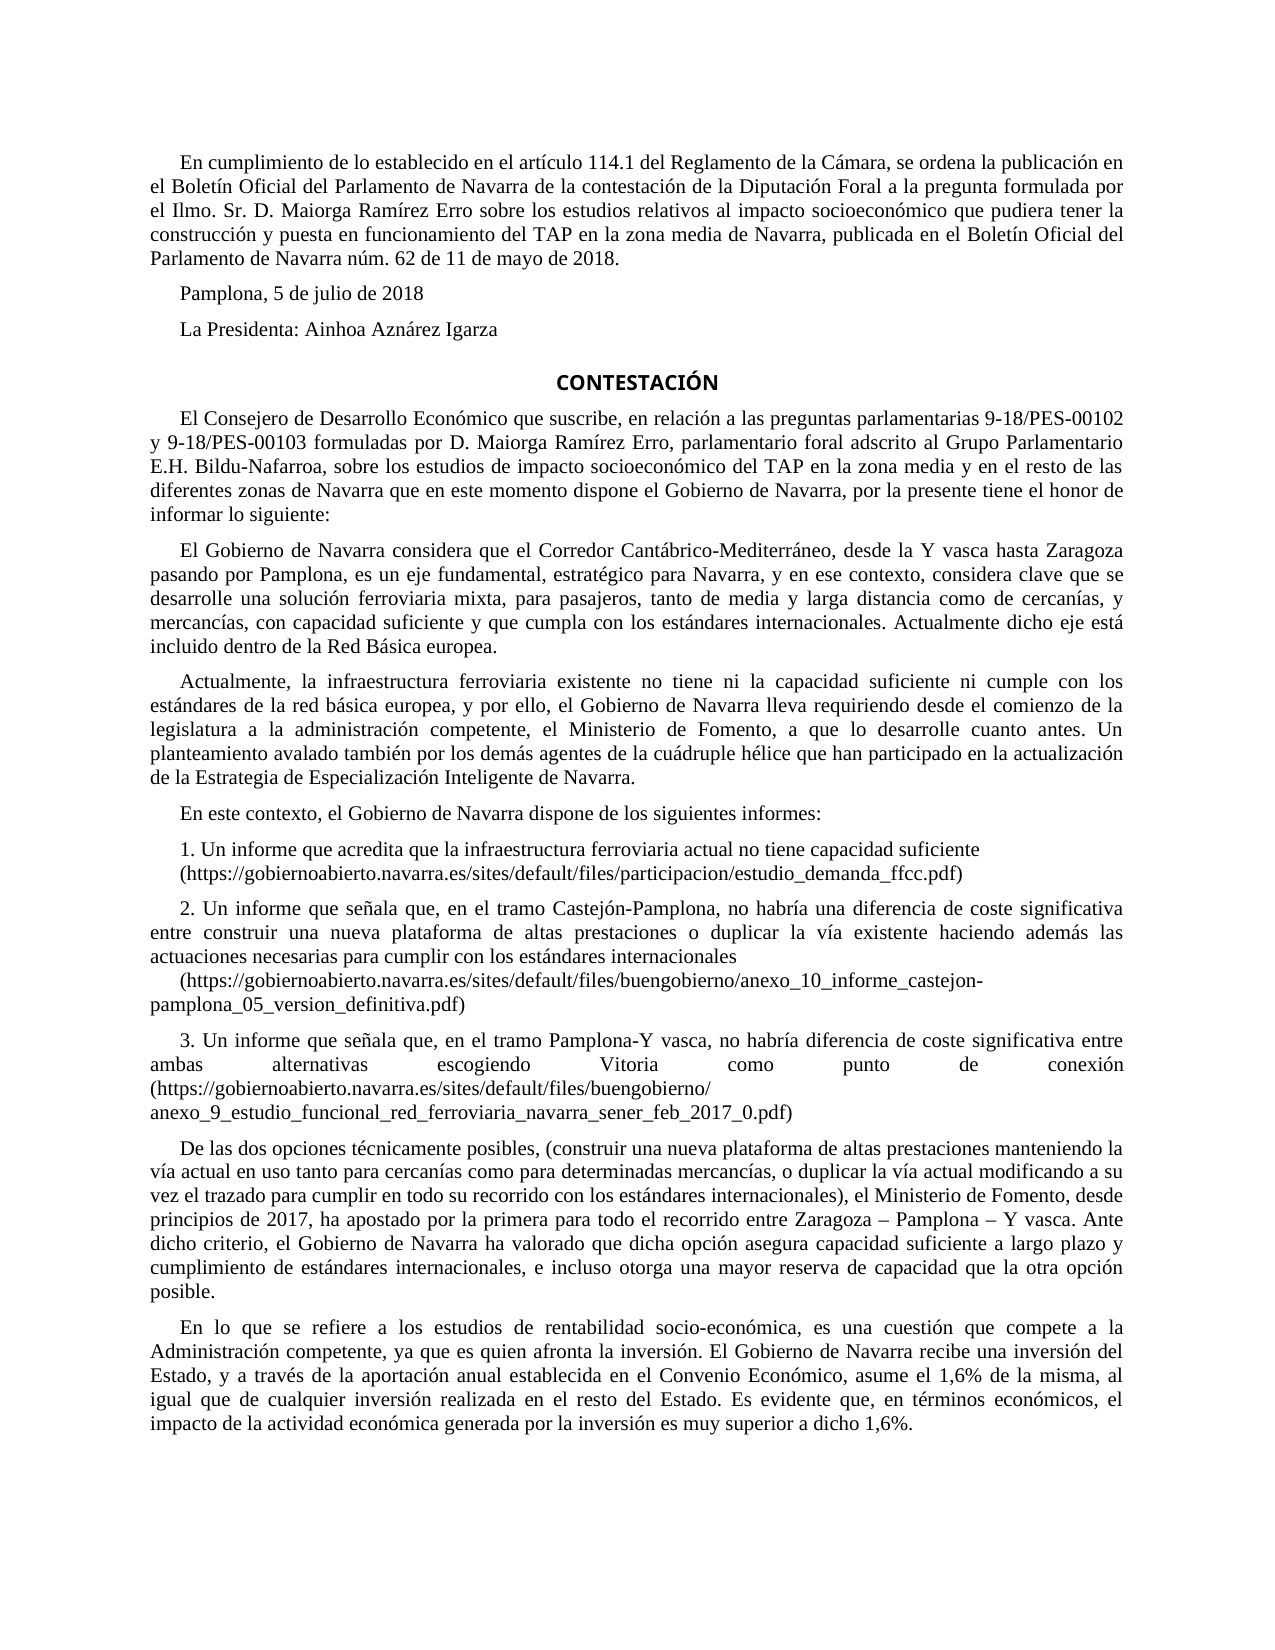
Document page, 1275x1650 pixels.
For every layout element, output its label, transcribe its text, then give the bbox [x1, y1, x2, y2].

text En este contexto, el Gobierno de Navarra dispone de los siguientes informes: [150, 801, 1125, 825]
text 3. Un informe que señala que, en el tramo Pamplona-Y vasca, no habría diferencia de coste significativa entre ambas alternativas escogiendo Vitoria como punto de conexión (https://gobiernoabierto.navarra.es/sites/default/files/buengobierno/anexo_9_estudio_funcional_red_ferroviaria_navarra_sener_feb_2017_0.pdf) [150, 1028, 1125, 1124]
text El Gobierno de Navarra considera que el Corredor Cantábrico-Mediterráneo, desde la Y vasca hasta Zaragoza pasando por Pamplona, es un eje fundamental, estratégico para Navarra, y en ese contexto, considera clave que se desarrolle una solución ferroviaria mixta, para pasajeros, tanto de media y larga distancia como de cercanías, y mercancías, con capacidad suficiente y que cumpla con los estándares internacionales. Actualmente dicho eje está incluido dentro de la Red Básica europea. [150, 538, 1125, 658]
text De las dos opciones técnicamente posibles, (construir una nueva plataforma de altas prestaciones manteniendo la vía actual en uso tanto para cercanías como para determinadas mercancías, o duplicar la vía actual modificando a su vez el trazado para cumplir en todo su recorrido con los estándares internacionales), el Ministerio de Fomento, desde principios de 2017, ha apostado por la primera para todo el recorrido entre Zaragoza – Pamplona – Y vasca. Ante dicho criterio, el Gobierno de Navarra ha valorado que dicha opción asegura capacidad suficiente a largo plazo y cumplimiento de estándares internacionales, e incluso otorga una mayor reserva de capacidad que la otra opción posible. [150, 1136, 1125, 1303]
text En lo que se refiere a los estudios de rentabilidad socio-económica, es una cuestión que compete a la Administración competente, ya que es quien afronta la inversión. El Gobierno de Navarra recibe una inversión del Estado, y a través de la aportación anual establecida en el Convenio Económico, asume el 1,6% de la misma, al igual que de cualquier inversión realizada en el resto del Estado. Es evidente que, en términos económicos, el impacto de la actividad económica generada por la inversión es muy superior a dicho 1,6%. [150, 1315, 1125, 1435]
text (https://gobiernoabierto.navarra.es/sites/default/files/buengobierno/anexo_10_informe_castejon-pamplona_05_version_definitiva.pdf) [150, 968, 1125, 1016]
text Pamplona, 5 de julio de 2018 [150, 282, 1125, 306]
text (https://gobiernoabierto.navarra.es/sites/default/files/participacion/estudio_demanda_ffcc.pdf) [150, 861, 1125, 885]
text CONTESTACIÓN [150, 371, 1125, 395]
text El Consejero de Desarrollo Económico que suscribe, en relación a las preguntas parlamentarias 9-18/PES-00102 y 9-18/PES-00103 formuladas por D. Maiorga Ramírez Erro, parlamentario foral adscrito al Grupo Parlamentario E.H. Bildu-Nafarroa, sobre los estudios de impacto socioeconómico del TAP en la zona media y en el resto de las diferentes zonas de Navarra que en este momento dispone el Gobierno de Navarra, por la presente tiene el honor de informar lo siguiente: [150, 406, 1125, 526]
text La Presidenta: Ainhoa Aznárez Igarza [150, 317, 1125, 341]
text 1. Un informe que acredita que la infraestructura ferroviaria actual no tiene capacidad suficiente [150, 837, 1125, 861]
text 2. Un informe que señala que, en el tramo Castejón-Pamplona, no habría una diferencia de coste significativa entre construir una nueva plataforma de altas prestaciones o duplicar la vía existente haciendo además las actuaciones necesarias para cumplir con los estándares internacionales [150, 897, 1125, 968]
text Actualmente, la infraestructura ferroviaria existente no tiene ni la capacidad suficiente ni cumple con los estándares de la red básica europea, y por ello, el Gobierno de Navarra lleva requiriendo desde el comienzo de la legislatura a la administración competente, el Ministerio de Fomento, a que lo desarrolle cuanto antes. Un planteamiento avalado también por los demás agentes de la cuádruple hélice que han participado en la actualización de la Estrategia de Especialización Inteligente de Navarra. [150, 669, 1125, 789]
text En cumplimiento de lo establecido en el artículo 114.1 del Reglamento de la Cámara, se ordena la publicación en el Boletín Oficial del Parlamento de Navarra de la contestación de la Diputación Foral a la pregunta formulada por el Ilmo. Sr. D. Maiorga Ramírez Erro sobre los estudios relativos al impacto socioeconómico que pudiera tener la construcción y puesta en funcionamiento del TAP en la zona media de Navarra, publicada en el Boletín Oficial del Parlamento de Navarra núm. 62 de 11 de mayo de 2018. [150, 150, 1125, 270]
